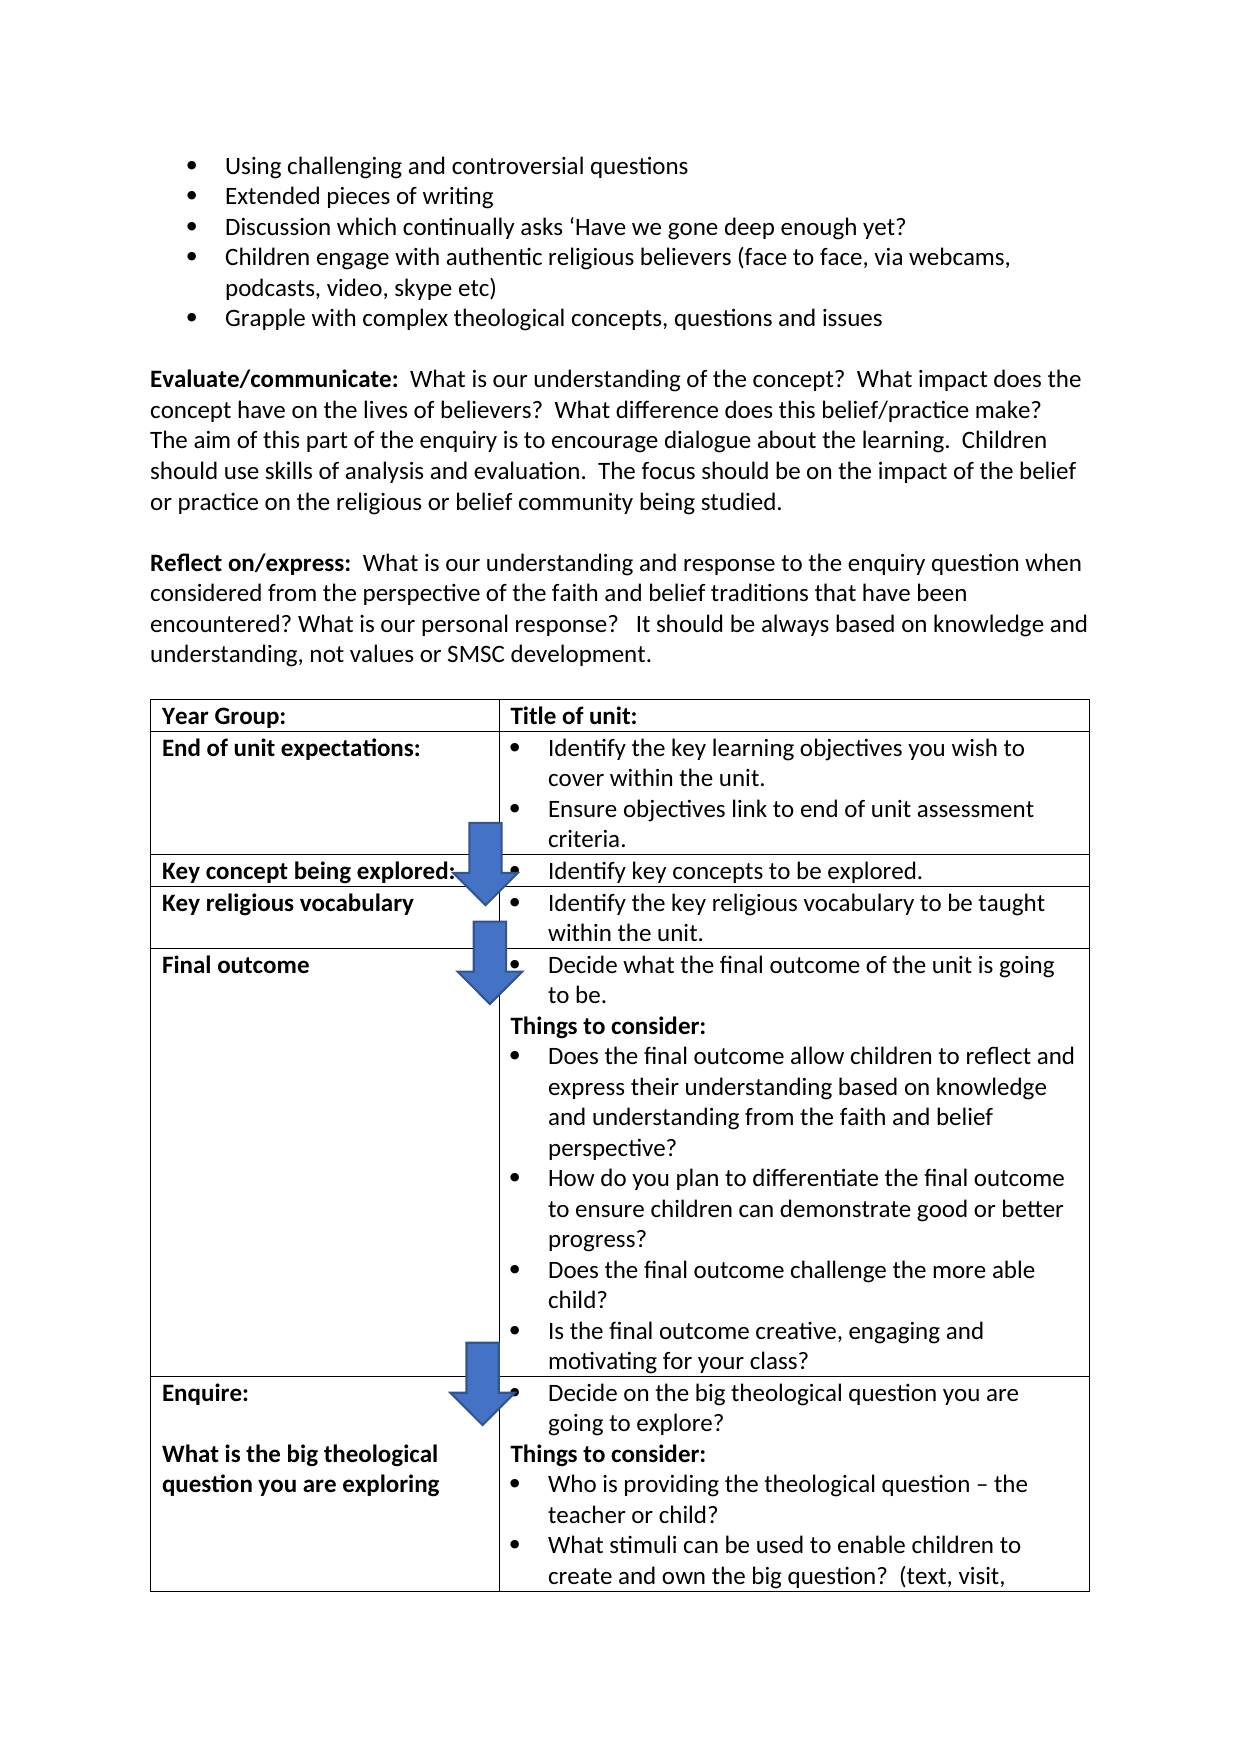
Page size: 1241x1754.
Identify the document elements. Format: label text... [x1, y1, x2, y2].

table_header Year Group: [151, 700, 499, 731]
table_cell Identify key concepts to be explored. [503, 855, 1089, 886]
text Evaluate/communicate: What is our understanding of the concept? What impact does the concept have on the lives of believers? What difference does this belief/practice make? The aim of this part of the enquiry is to encourage dialogue about the learning. Children should use skills of analysis and evaluation. The focus should be on the impact of the belief or practice on the religious or belief community being studied. [150, 364, 1090, 516]
table_cell Identify the key religious vocabulary to be taught within the unit. [500, 887, 1089, 948]
table_cell Identify the key learning objectives you wish to cover within the unit. Ensure objectives link to end of unit assessment criteria. [500, 732, 1089, 854]
list Discussion which continually asks ‘Have we gone deep enough yet? [187, 211, 1090, 242]
list Extended pieces of writing [187, 181, 1090, 211]
table_cell Final outcome [151, 949, 499, 1376]
table_cell Key concept being explored: [151, 855, 468, 886]
list Grapple with complex theological concepts, questions and issues [187, 303, 1090, 333]
text Reflect on/express: What is our understanding and response to the enquiry question when considered from the perspective of the faith and belief traditions that have been encountered? What is our personal response? It should be always based on knowledge and understanding, not values or SMSC development. [150, 547, 1090, 669]
table_cell End of unit expectations: [151, 732, 499, 854]
table_header Title of unit: [500, 700, 1089, 731]
list Children engage with authentic religious believers (face to face, via webcams, podcasts, video, skype etc) [187, 242, 1090, 303]
table_cell Decide what the final outcome of the unit is going to be. Things to consider: Does the final outcome allow children to reflect and express their understanding based on knowledge and understanding from the faith and belief perspective? How do you plan to differentiate the final outcome to ensure children can demonstrate good or better progress? Does the final outcome challenge the more able child? Is the final outcome creative, engaging and motivating for your class? [500, 949, 1089, 1376]
list Using challenging and controversial questions [187, 150, 1090, 181]
table_cell Key religious vocabulary [151, 887, 499, 948]
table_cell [151, 1377, 499, 1591]
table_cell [500, 1377, 1089, 1591]
